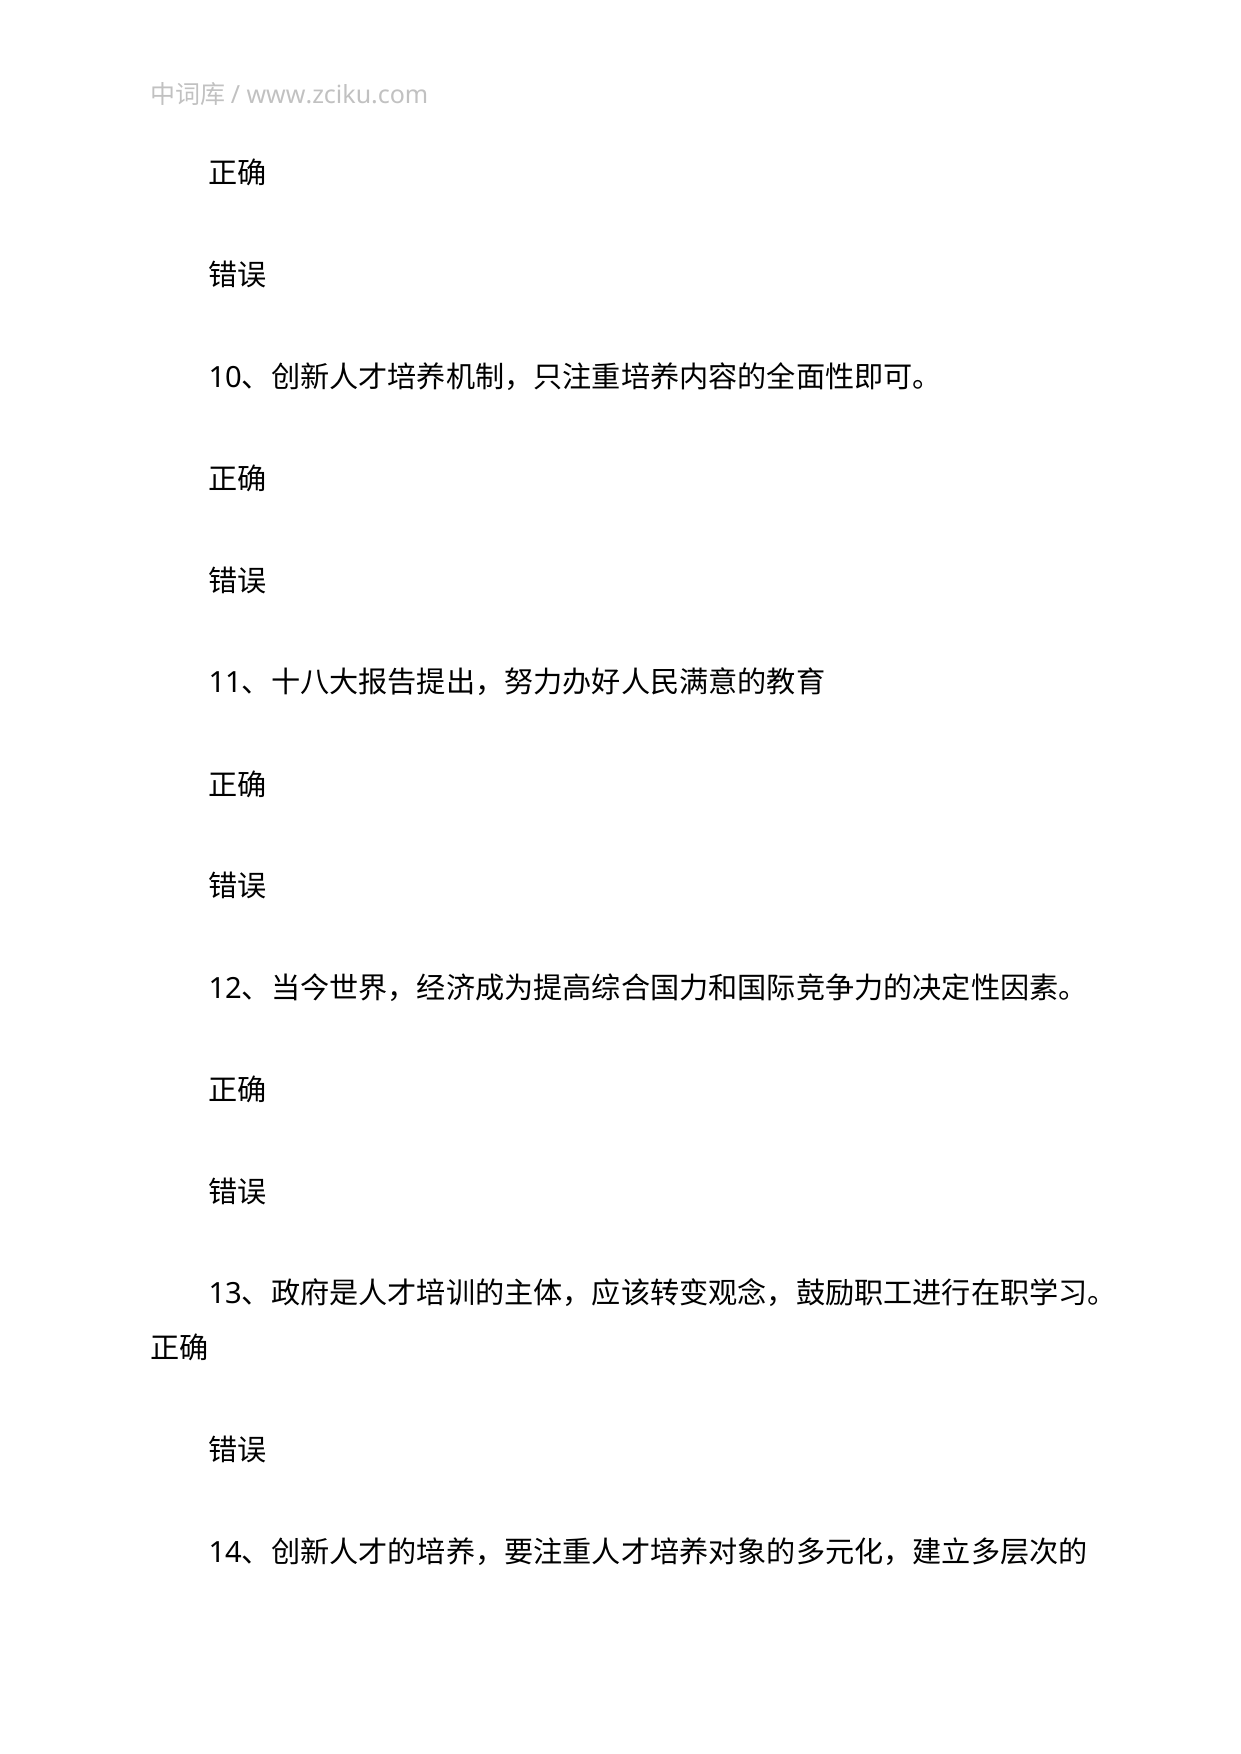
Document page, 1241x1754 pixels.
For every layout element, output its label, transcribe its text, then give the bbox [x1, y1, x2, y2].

text 正确 [150, 761, 1090, 803]
text 错误 [150, 252, 1090, 294]
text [150, 1529, 1090, 1571]
text 错误 [150, 863, 1090, 905]
text 13、政府是人才培训的主体，应该转变观念，鼓励职工进行在职学习。正确 [150, 1270, 1090, 1367]
text 正确 [150, 456, 1090, 498]
text 错误 [150, 557, 1090, 599]
text 错误 [150, 1168, 1090, 1211]
text 错误 [150, 1427, 1090, 1469]
text 正确 [150, 150, 1090, 192]
text 11、十八大报告提出，努力办好人民满意的教育 [150, 659, 1090, 701]
text 12、当今世界，经济成为提高综合国力和国际竞争力的决定性因素。 [150, 964, 1090, 1007]
text 10、创新人才培养机制，只注重培养内容的全面性即可。 [150, 353, 1090, 396]
text 正确 [150, 1067, 1090, 1109]
